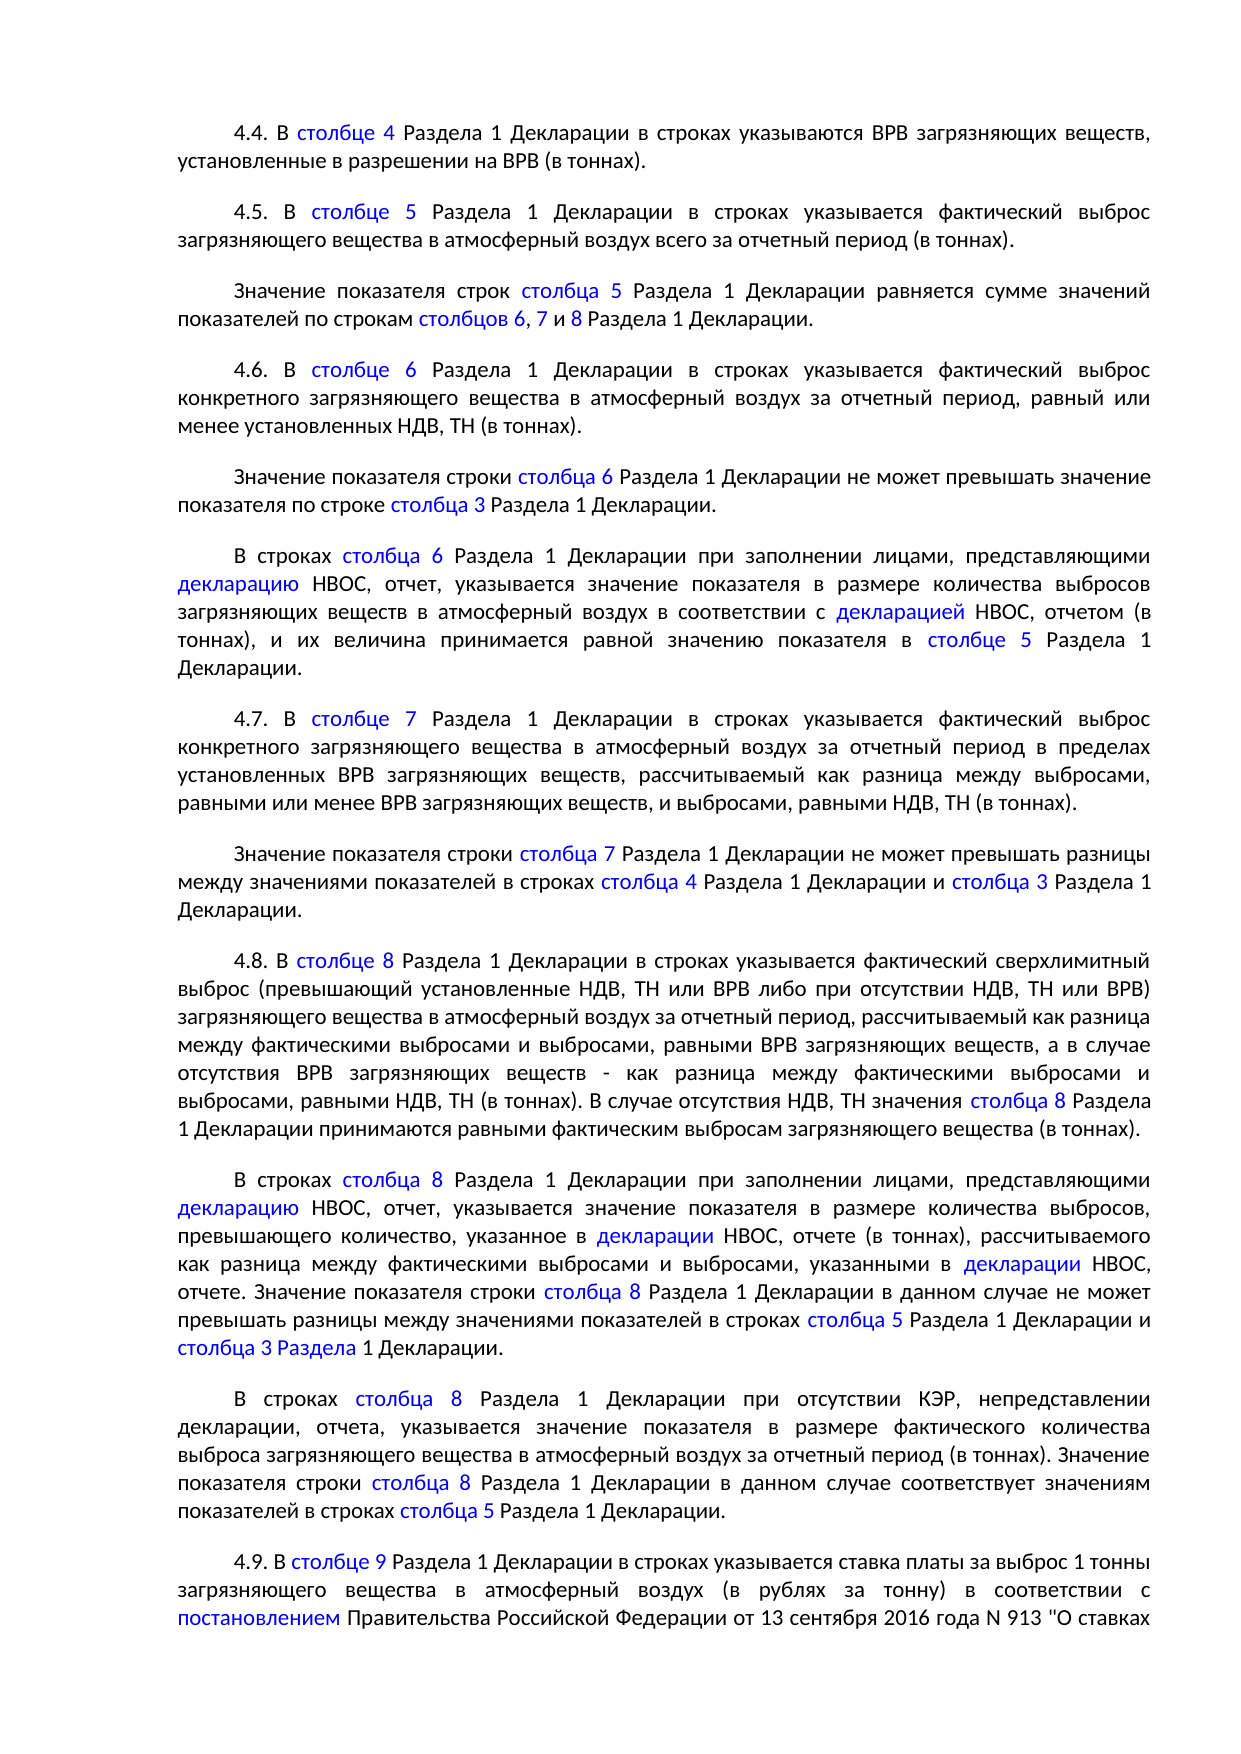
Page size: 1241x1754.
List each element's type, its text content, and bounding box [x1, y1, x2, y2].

text Значение показателя строк столбца 5 Раздела 1 Декларации равняется сумме значений показателей по строкам столбцов 6, 7 и 8 Раздела 1 Декларации. [177, 276, 1152, 332]
text 4.5. В столбце 5 Раздела 1 Декларации в строках указывается фактический выброс загрязняющего вещества в атмосферный воздух всего за отчетный период (в тоннах). [177, 197, 1152, 253]
text 4.6. В столбце 6 Раздела 1 Декларации в строках указывается фактический выброс конкретного загрязняющего вещества в атмосферный воздух за отчетный период, равный или менее установленных НДВ, ТН (в тоннах). [177, 355, 1152, 439]
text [177, 1547, 1152, 1631]
text В строках столбца 8 Раздела 1 Декларации при заполнении лицами, представляющими декларацию НВОС, отчет, указывается значение показателя в размере количества выбросов, превышающего количество, указанное в декларации НВОС, отчете (в тоннах), рассчитываемого как разница между фактическими выбросами и выбросами, указанными в декларации НВОС, отчете. Значение показателя строки столбца 8 Раздела 1 Декларации в данном случае не может превышать разницы между значениями показателей в строках столбца 5 Раздела 1 Декларации и столбца 3 Раздела 1 Декларации. [177, 1165, 1152, 1361]
text 4.8. В столбце 8 Раздела 1 Декларации в строках указывается фактический сверхлимитный выброс (превышающий установленные НДВ, ТН или ВРВ либо при отсутствии НДВ, ТН или ВРВ) загрязняющего вещества в атмосферный воздух за отчетный период, рассчитываемый как разница между фактическими выбросами и выбросами, равными ВРВ загрязняющих веществ, а в случае отсутствия ВРВ загрязняющих веществ - как разница между фактическими выбросами и выбросами, равными НДВ, ТН (в тоннах). В случае отсутствия НДВ, ТН значения столбца 8 Раздела 1 Декларации принимаются равными фактическим выбросам загрязняющего вещества (в тоннах). [177, 946, 1152, 1142]
text 4.4. В столбце 4 Раздела 1 Декларации в строках указываются ВРВ загрязняющих веществ, установленные в разрешении на ВРВ (в тоннах). [177, 118, 1152, 174]
text В строках столбца 8 Раздела 1 Декларации при отсутствии КЭР, непредставлении декларации, отчета, указывается значение показателя в размере фактического количества выброса загрязняющего вещества в атмосферный воздух за отчетный период (в тоннах). Значение показателя строки столбца 8 Раздела 1 Декларации в данном случае соответствует значениям показателей в строках столбца 5 Раздела 1 Декларации. [177, 1384, 1152, 1524]
text 4.7. В столбце 7 Раздела 1 Декларации в строках указывается фактический выброс конкретного загрязняющего вещества в атмосферный воздух за отчетный период в пределах установленных ВРВ загрязняющих веществ, рассчитываемый как разница между выбросами, равными или менее ВРВ загрязняющих веществ, и выбросами, равными НДВ, ТН (в тоннах). [177, 704, 1152, 816]
text В строках столбца 6 Раздела 1 Декларации при заполнении лицами, представляющими декларацию НВОС, отчет, указывается значение показателя в размере количества выбросов загрязняющих веществ в атмосферный воздух в соответствии с декларацией НВОС, отчетом (в тоннах), и их величина принимается равной значению показателя в столбце 5 Раздела 1 Декларации. [177, 541, 1152, 681]
text Значение показателя строки столбца 7 Раздела 1 Декларации не может превышать разницы между значениями показателей в строках столбца 4 Раздела 1 Декларации и столбца 3 Раздела 1 Декларации. [177, 839, 1152, 923]
text Значение показателя строки столбца 6 Раздела 1 Декларации не может превышать значение показателя по строке столбца 3 Раздела 1 Декларации. [177, 462, 1152, 518]
